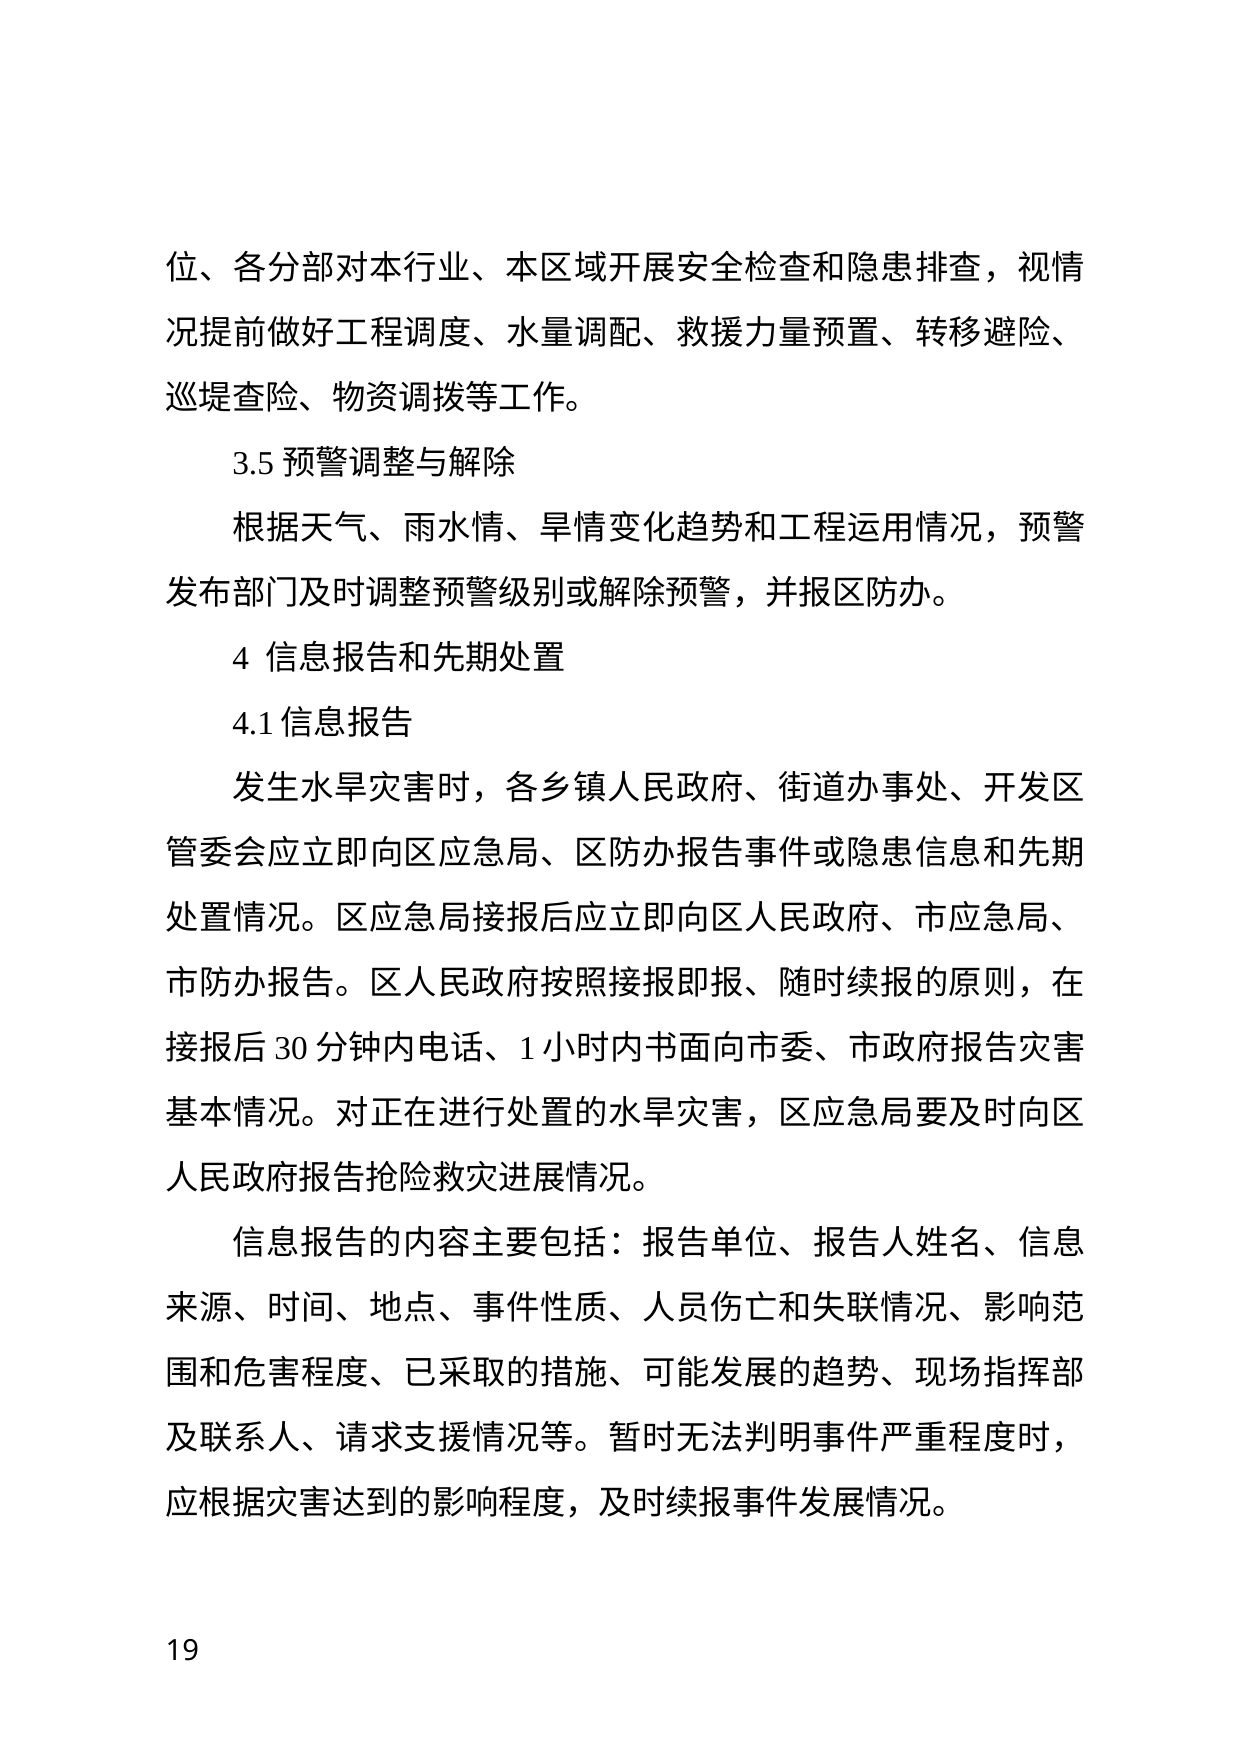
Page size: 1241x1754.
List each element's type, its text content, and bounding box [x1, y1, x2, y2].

text 4 信息报告和先期处置 [165, 623, 1087, 688]
text 3.5 预警调整与解除 [165, 428, 1087, 493]
text 4.1信息报告 [165, 688, 1087, 753]
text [165, 233, 1087, 428]
text 信息报告的内容主要包括：报告单位、报告人姓名、信息来源、时间、地点、事件性质、人员伤亡和失联情况、影响范围和危害程度、已采取的措施、可能发展的趋势、现场指挥部及联系人、请求支援情况等。暂时无法判明事件严重程度时，应根据灾害达到的影响程度，及时续报事件发展情况。 [165, 1208, 1087, 1533]
text 发生水旱灾害时，各乡镇人民政府、街道办事处、开发区管委会应立即向区应急局、区防办报告事件或隐患信息和先期处置情况。区应急局接报后应立即向区人民政府、市应急局、市防办报告。区人民政府按照接报即报、随时续报的原则，在接报后30分钟内电话、1小时内书面向市委、市政府报告灾害基本情况。对正在进行处置的水旱灾害，区应急局要及时向区人民政府报告抢险救灾进展情况。 [165, 753, 1087, 1208]
text 根据天气、雨水情、旱情变化趋势和工程运用情况，预警发布部门及时调整预警级别或解除预警，并报区防办。 [165, 493, 1087, 623]
